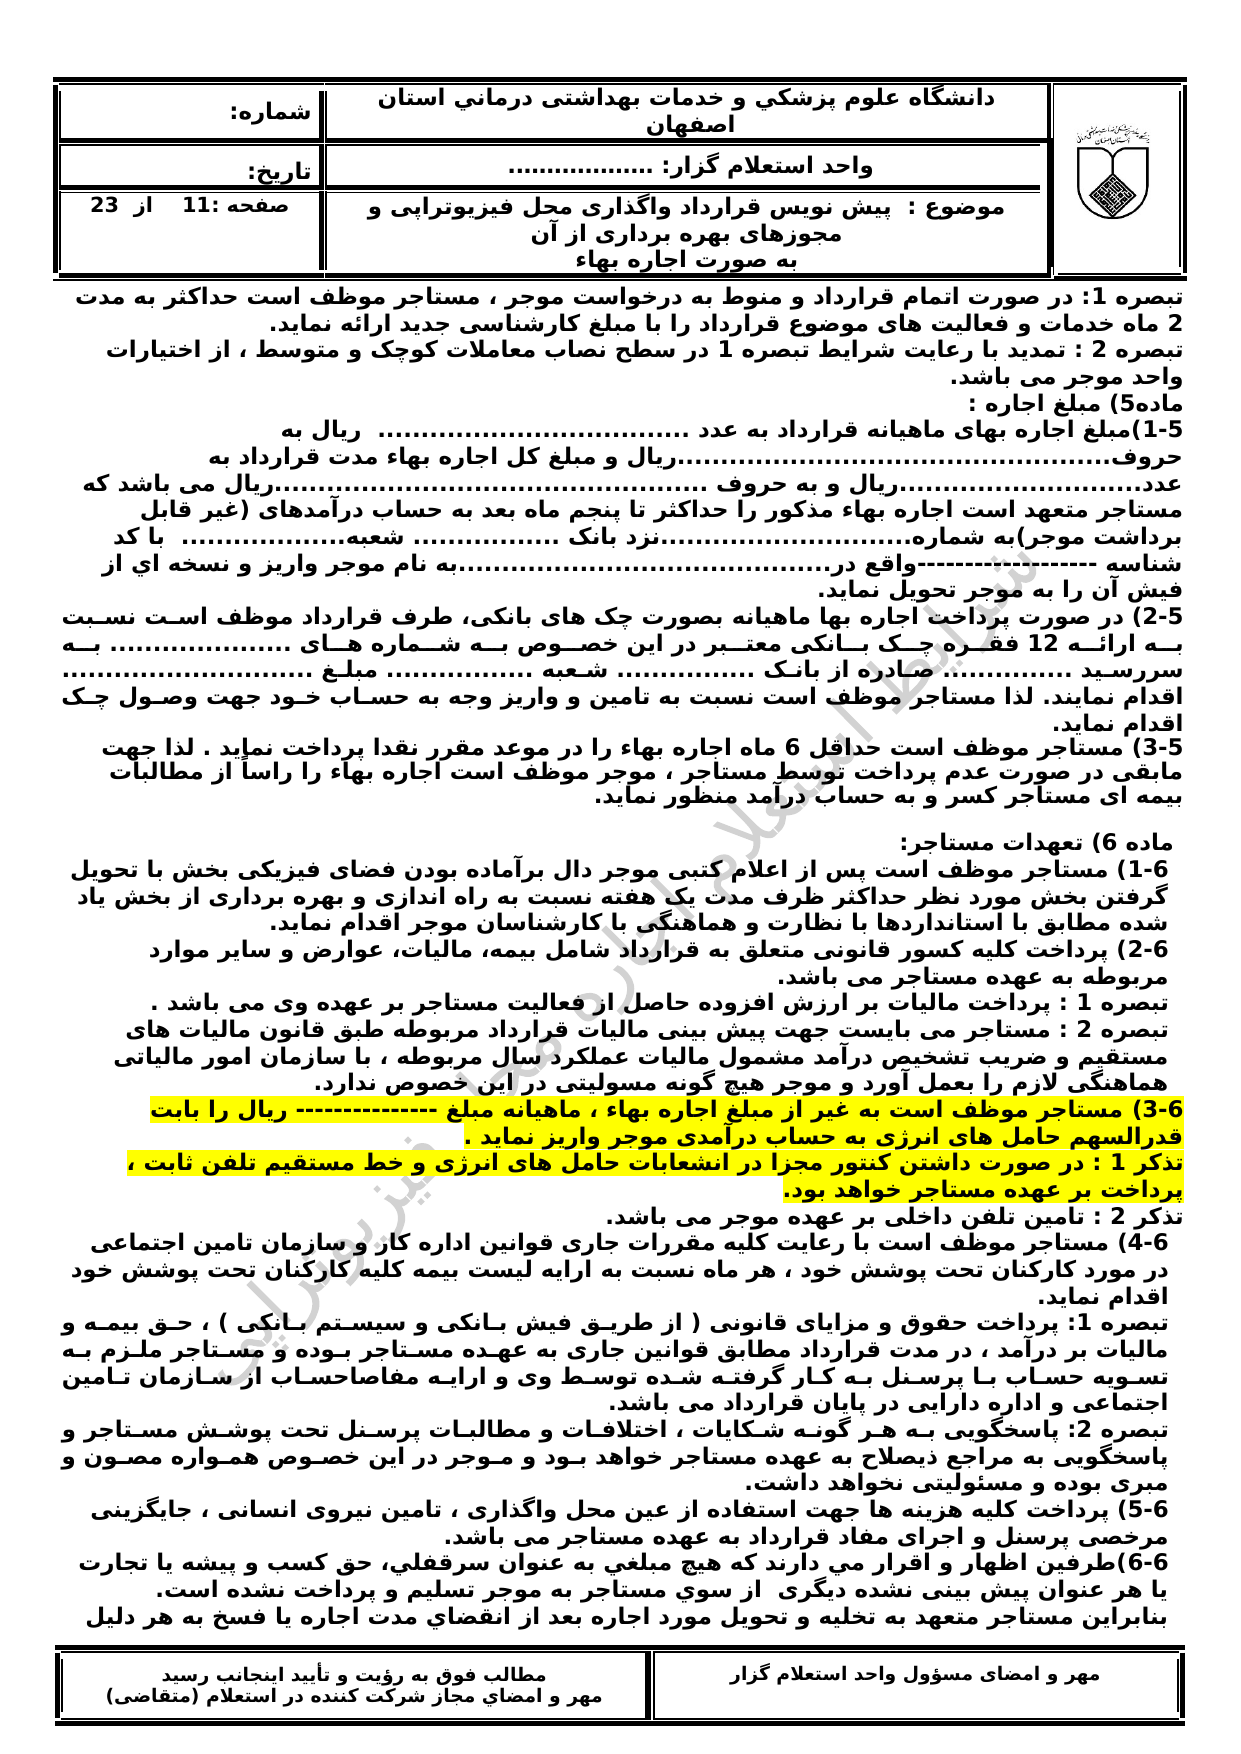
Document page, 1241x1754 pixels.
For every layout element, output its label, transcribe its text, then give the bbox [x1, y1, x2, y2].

text 1-5)مبلغ اجاره بهای ماهیانه قرارداد به عدد .................................... ريال به حروف..................................................ریال و مبلغ کل اجاره بهاء مدت قرارداد به عدد............................ریال و به حروف ..................................................ريال می باشد كه مستاجر متعهد است اجاره بهاء مذکور را حداکثر تا پنجم ماه بعد به حساب درآمدهای (غیر قابل برداشت موجر)به شماره.............................نزد بانک ................. شعبه................... با کد شناسه -------------------واقع در...........................................به نام موجر واريز و نسخه اي از فيش آن را به موجر تحویل نماید. [61, 417, 1184, 603]
text تبصره 1: پرداخت حقوق و مزایای قانونی ( از طریق فیش بانکی و سیستم بانکی ) ، حق بیمه و مالیات بر درآمد ، در مدت قرارداد مطابق قوانین جاری به عهده مستاجر بوده و مستاجر ملزم به تسویه حساب با پرسنل به کار گرفته شده توسط وی و ارایه مفاصاحساب از سازمان تامین اجتماعی و اداره دارایی در پایان قرارداد می باشد. [61, 1309, 1169, 1416]
text تذکر 2 : تامین تلفن داخلی بر عهده موجر می باشد. [61, 1203, 1184, 1229]
text 1-6) مستاجر موظف است پس از اعلام کتبی موجر دال برآماده بودن فضای فیزیکی بخش با تحویل گرفتن بخش مورد نظر حداکثر ظرف مدت یک هفته نسبت به راه اندازی و بهره برداری از بخش یاد شده مطابق با استانداردها با نظارت و هماهنگی با کارشناسان موجر اقدام نماید. [61, 856, 1169, 936]
text ماده5) مبلغ اجاره : [61, 390, 1184, 417]
text تبصره 2: پاسخگویی به هر گونه شکایات ، اختلافات و مطالبات پرسنل تحت پوشش مستاجر و پاسخگویی به مراجع ذیصلاح به عهده مستاجر خواهد بود و موجر در این خصوص همواره مصون و مبری بوده و مسئولیتی نخواهد داشت. [61, 1416, 1169, 1496]
text تذکر 1 : در صورت داشتن کنتور مجزا در انشعابات حامل های انرژی و خط مستقیم تلفن ثابت ، پرداخت بر عهده مستاجر خواهد بود. [61, 1149, 783, 1203]
picture [1074, 123, 1151, 220]
text 3-5) مستاجر موظف است حداقل 6 ماه اجاره بهاء را در موعد مقرر نقدا پرداخت نماید . لذا جهت مابقی در صورت عدم پرداخت توسط مستاجر ، موجر موظف است اجاره بهاء را راساً از مطالبات بیمه ای مستاجر کسر و به حساب درآمد منظور نماید. [61, 737, 1184, 809]
text تبصره 1 : پرداخت مالیات بر ارزش افزوده حاصل از فعالیت مستاجر بر عهده وی می باشد . [61, 989, 1169, 1016]
text ماده 6) تعهدات مستاجر: [61, 829, 1174, 856]
text 5-6) پرداخت کلیه هزینه ها جهت استفاده از عین محل واگذاری ، تامین نیروی انسانی ، جایگزینی مرخصی پرسنل و اجرای مفاد قرارداد به عهده مستاجر می باشد. [61, 1496, 1169, 1549]
text 2-6) پرداخت کلیه کسور قانونی متعلق به قرارداد شامل بیمه، مالیات، عوارض و سایر موارد مربوطه به عهده مستاجر می باشد. [61, 936, 1169, 989]
text تبصره 2 : تمدید با رعایت شرایط تبصره 1 در سطح نصاب معاملات کوچک و متوسط ، از اختیارات واحد موجر می باشد. [61, 337, 1184, 390]
text 2-5) در صورت پرداخت اجاره بها ماهیانه بصورت چک های بانکی، طرف قرارداد موظف است نسبت به ارائه 12 فقره چک بانکی معتبر در این خصوص به شماره های ..................... به سررسید ............... صادره از بانک ................ شعبه ................. مبلغ ............................. اقدام نمایند. لذا مستاجر موظف است نسبت به تامین و واریز وجه به حساب خود جهت وصول چک اقدام نماید. [61, 603, 1184, 737]
text 4-6) مستاجر موظف است با رعایت کلیه مقررات جاری قوانین اداره کار و سازمان تامین اجتماعی در مورد کارکنان تحت پوشش خود ، هر ماه نسبت به ارایه لیست بیمه کلیه کارکنان تحت پوشش خود اقدام نماید. [61, 1229, 1169, 1309]
text 3-6) مستاجر موظف است به غیر از مبلغ اجاره بهاء ، ماهیانه مبلغ --------------- ریال را بابت قدرالسهم حامل های انرژی به حساب درآمدی موجر واریز نماید . [61, 1096, 464, 1149]
text تبصره 2 : مستاجر می بایست جهت پیش بینی مالیات قرارداد مربوطه طبق قانون مالیات های مستقیم و ضریب تشخیص درآمد مشمول مالیات عملکرد سال مربوطه ، با سازمان امور مالیاتی هماهنگی لازم را بعمل آورد و موجر هیچ گونه مسولیتی در این خصوص ندارد. [61, 1016, 1169, 1096]
text تبصره 1: در صورت اتمام قرارداد و منوط به درخواست موجر ، مستاجر موظف است حداکثر به مدت 2 ماه خدمات و فعالیت های موضوع قرارداد را با مبلغ کارشناسی جدید ارائه نماید. [61, 283, 1184, 337]
